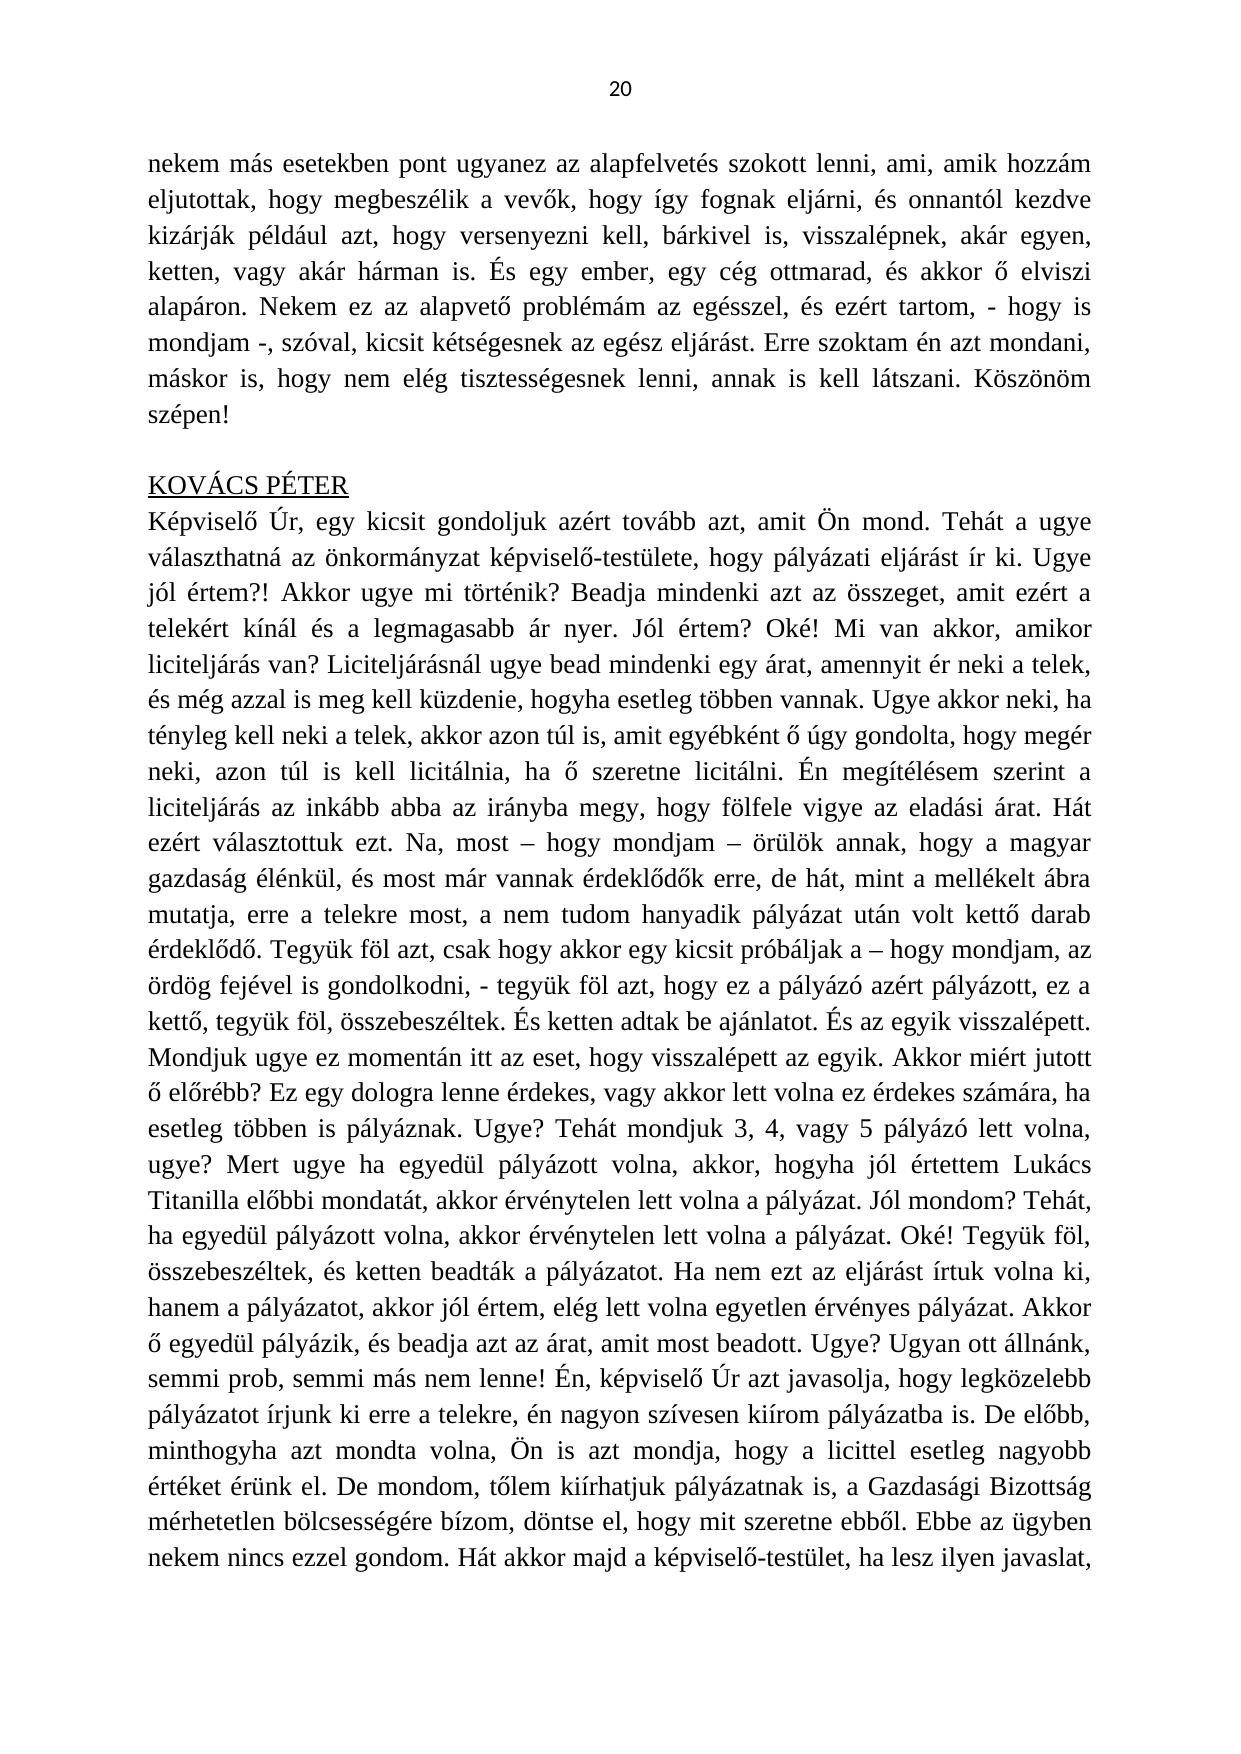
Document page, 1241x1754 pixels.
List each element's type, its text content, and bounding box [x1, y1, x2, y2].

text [148, 148, 1093, 429]
text KOVÁCS PÉTER [148, 469, 1093, 500]
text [148, 505, 1093, 1572]
